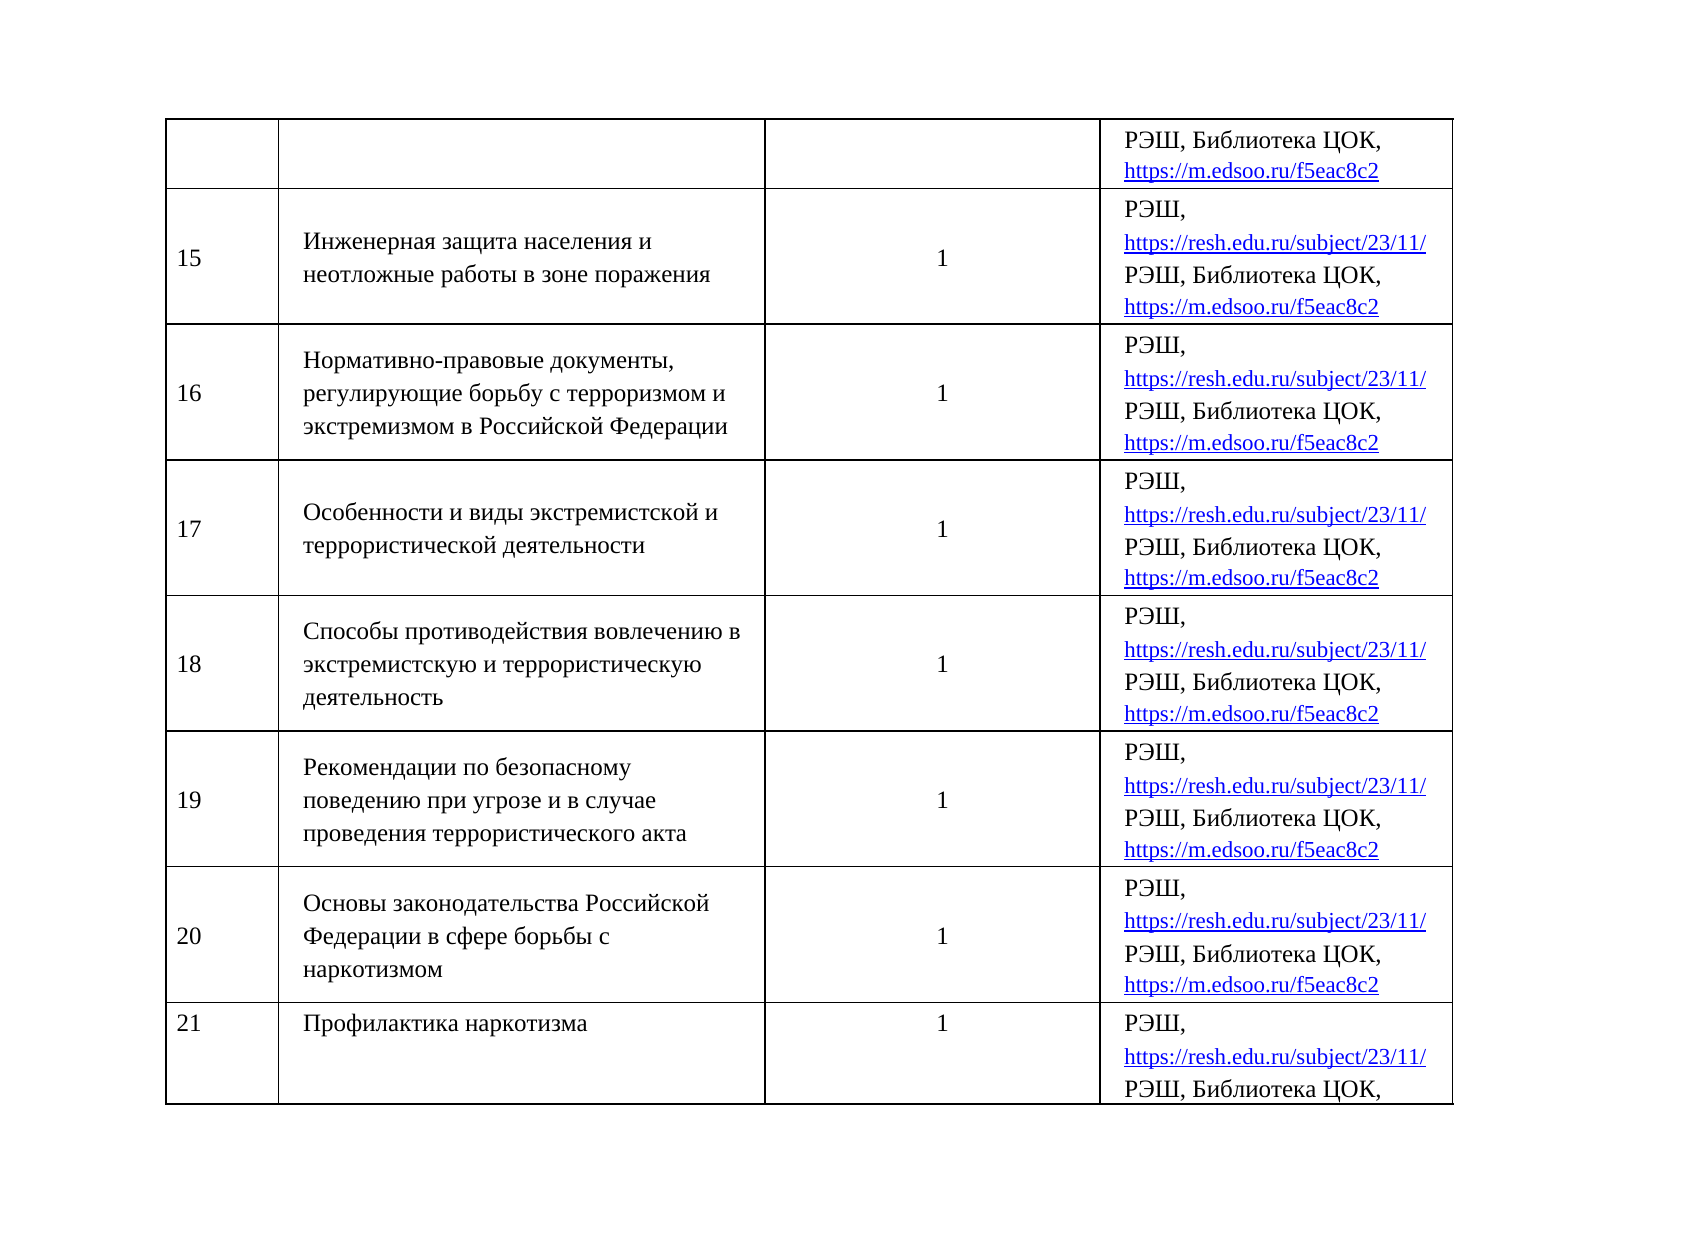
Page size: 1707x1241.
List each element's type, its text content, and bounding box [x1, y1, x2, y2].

table_cell РЭШ, https://resh.edu.ru/subject/23/11/ РЭШ, Библиотека ЦОК, https://m.edsoo.ru/f5eac8c2 [1101, 596, 1452, 730]
table_cell 18 [167, 596, 278, 730]
table_cell Основы законодательства Российской Федерации в сфере борьбы с наркотизмом [279, 867, 764, 1001]
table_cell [279, 120, 764, 188]
table_cell 1 [766, 120, 1099, 188]
table_cell 14 [167, 120, 278, 188]
table_cell РЭШ, https://resh.edu.ru/subject/23/11/ РЭШ, Библиотека ЦОК, https://m.edsoo.ru/f5eac8c2 [1101, 325, 1452, 459]
table_cell 16 [167, 325, 278, 459]
table_cell Нормативно-правовые документы, регулирующие борьбу с терроризмом и экстремизмом в Российской Федерации [279, 325, 764, 459]
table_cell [279, 1003, 764, 1103]
table_cell 1 [766, 732, 1099, 866]
table_cell 20 [167, 867, 278, 1001]
table_cell 15 [167, 189, 278, 323]
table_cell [1101, 120, 1452, 188]
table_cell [1101, 1003, 1452, 1103]
table_cell 1 [766, 867, 1099, 1001]
table_cell РЭШ, https://resh.edu.ru/subject/23/11/ РЭШ, Библиотека ЦОК, https://m.edsoo.ru/f5eac8c2 [1101, 461, 1452, 594]
table_cell 17 [167, 461, 278, 594]
table_cell 21 [167, 1003, 278, 1103]
table_cell 1 [766, 596, 1099, 730]
table_cell РЭШ, https://resh.edu.ru/subject/23/11/ РЭШ, Библиотека ЦОК, https://m.edsoo.ru/f5eac8c2 [1101, 189, 1452, 323]
table_cell РЭШ, https://resh.edu.ru/subject/23/11/ РЭШ, Библиотека ЦОК, https://m.edsoo.ru/f5eac8c2 [1101, 732, 1452, 866]
table_cell Способы противодействия вовлечению в экстремистскую и террористическую деятельность [279, 596, 764, 730]
table_cell Особенности и виды экстремистской и террористической деятельности [279, 461, 764, 594]
table_cell Инженерная защита населения и неотложные работы в зоне поражения [279, 189, 764, 323]
table_cell Рекомендации по безопасному поведению при угрозе и в случае проведения террористического акта [279, 732, 764, 866]
table_cell 1 [766, 1003, 1099, 1103]
table_cell 19 [167, 732, 278, 866]
table_cell 1 [766, 325, 1099, 459]
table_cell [1101, 867, 1452, 1001]
table_cell 1 [766, 461, 1099, 594]
table_cell 1 [766, 189, 1099, 323]
